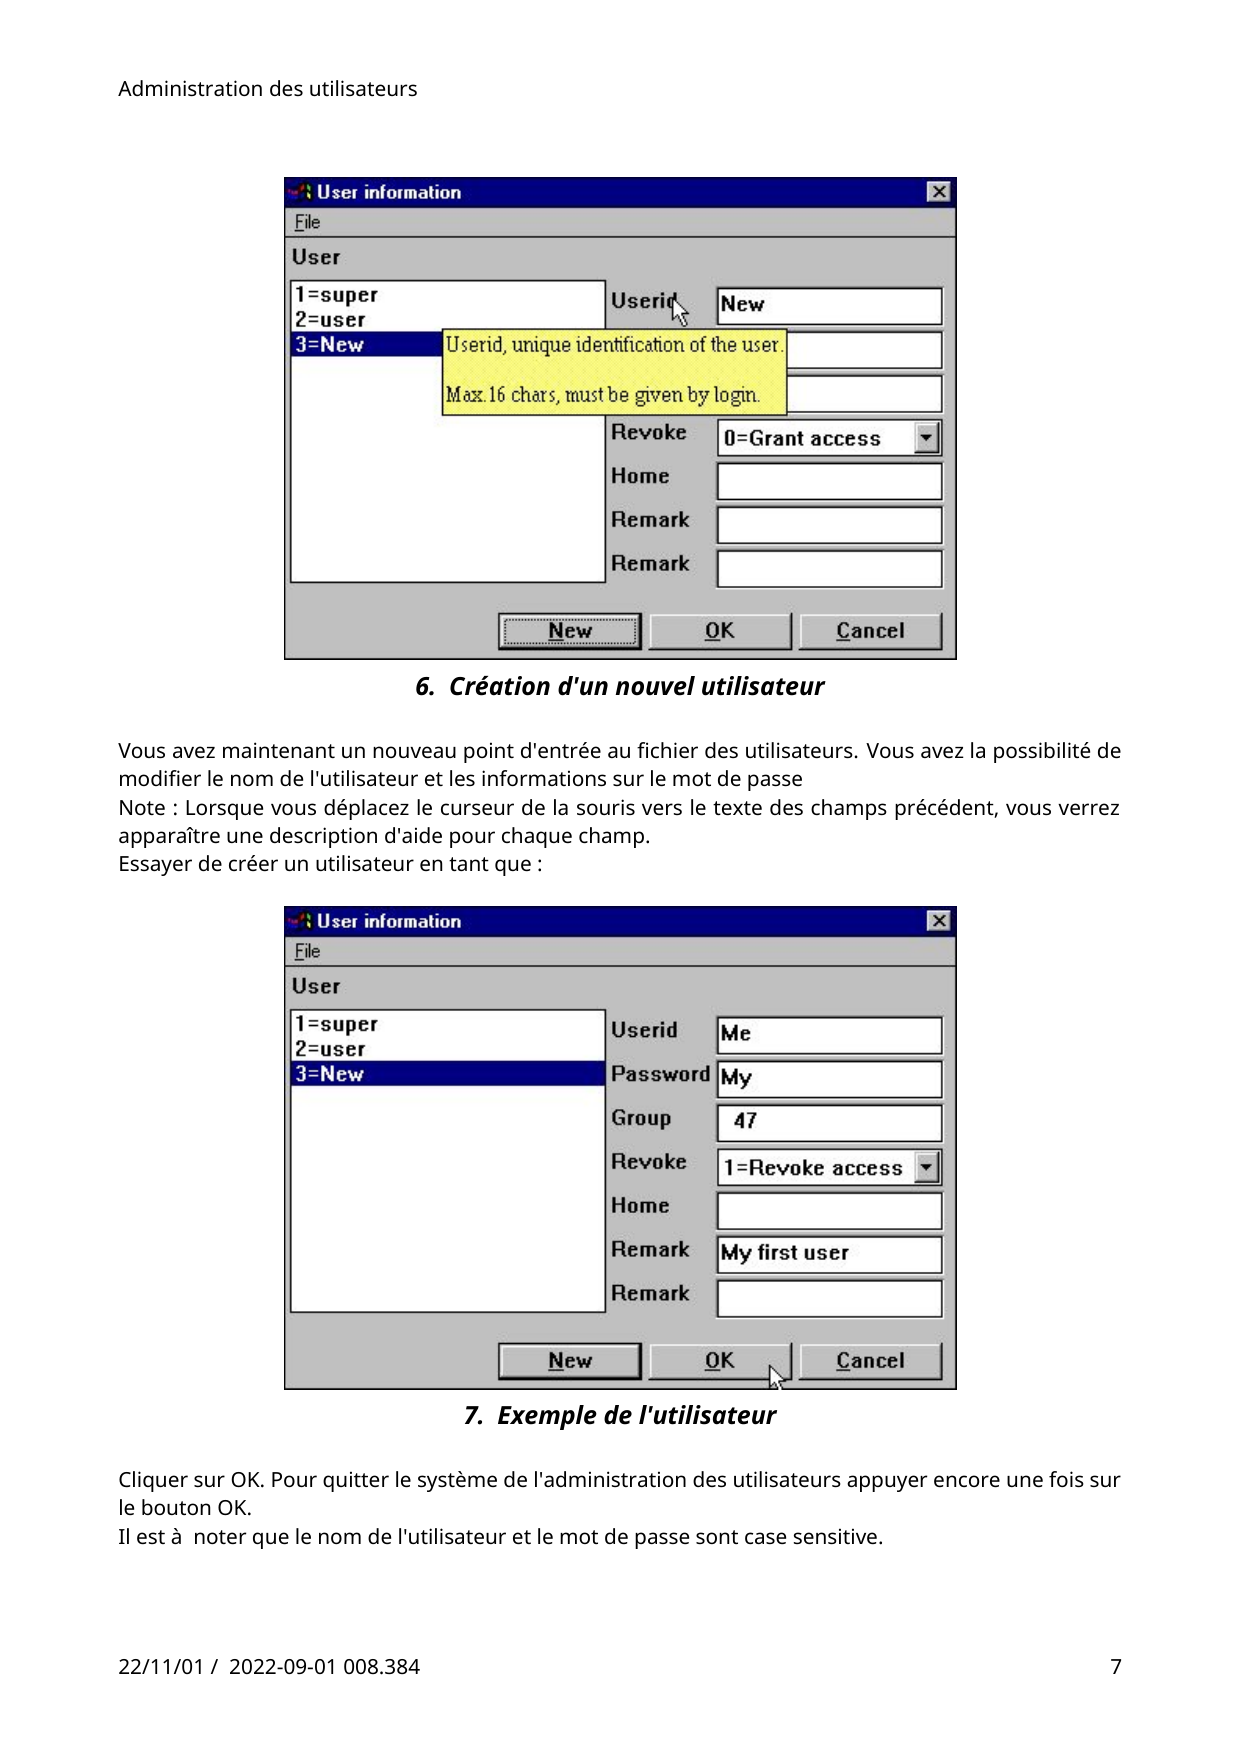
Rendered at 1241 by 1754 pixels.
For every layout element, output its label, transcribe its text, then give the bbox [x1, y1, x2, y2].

text Il est à noter que le nom de l'utilisateur et le mot de passe sont case sensitive. [118, 1522, 1122, 1550]
subtitle 7. Exemple de l'utilisateur [118, 1398, 1122, 1432]
picture [284, 906, 957, 1390]
text Essayer de créer un utilisateur en tant que : [118, 849, 1122, 878]
text Cliquer sur OK. Pour quitter le système de l'administration des utilisateurs appuyer encore une fois sur le bouton OK. [118, 1465, 1122, 1522]
subtitle 6. Création d'un nouvel utilisateur [118, 668, 1122, 702]
text Note : Lorsque vous déplacez le curseur de la souris vers le texte des champs précédent, vous verrez apparaître une description d'aide pour chaque champ. [118, 793, 1122, 849]
text Vous avez maintenant un nouveau point d'entrée au fichier des utilisateurs. Vous avez la possibilité de modifier le nom de l'utilisateur et les informations sur le mot de passe [118, 736, 1122, 793]
picture [284, 177, 957, 660]
